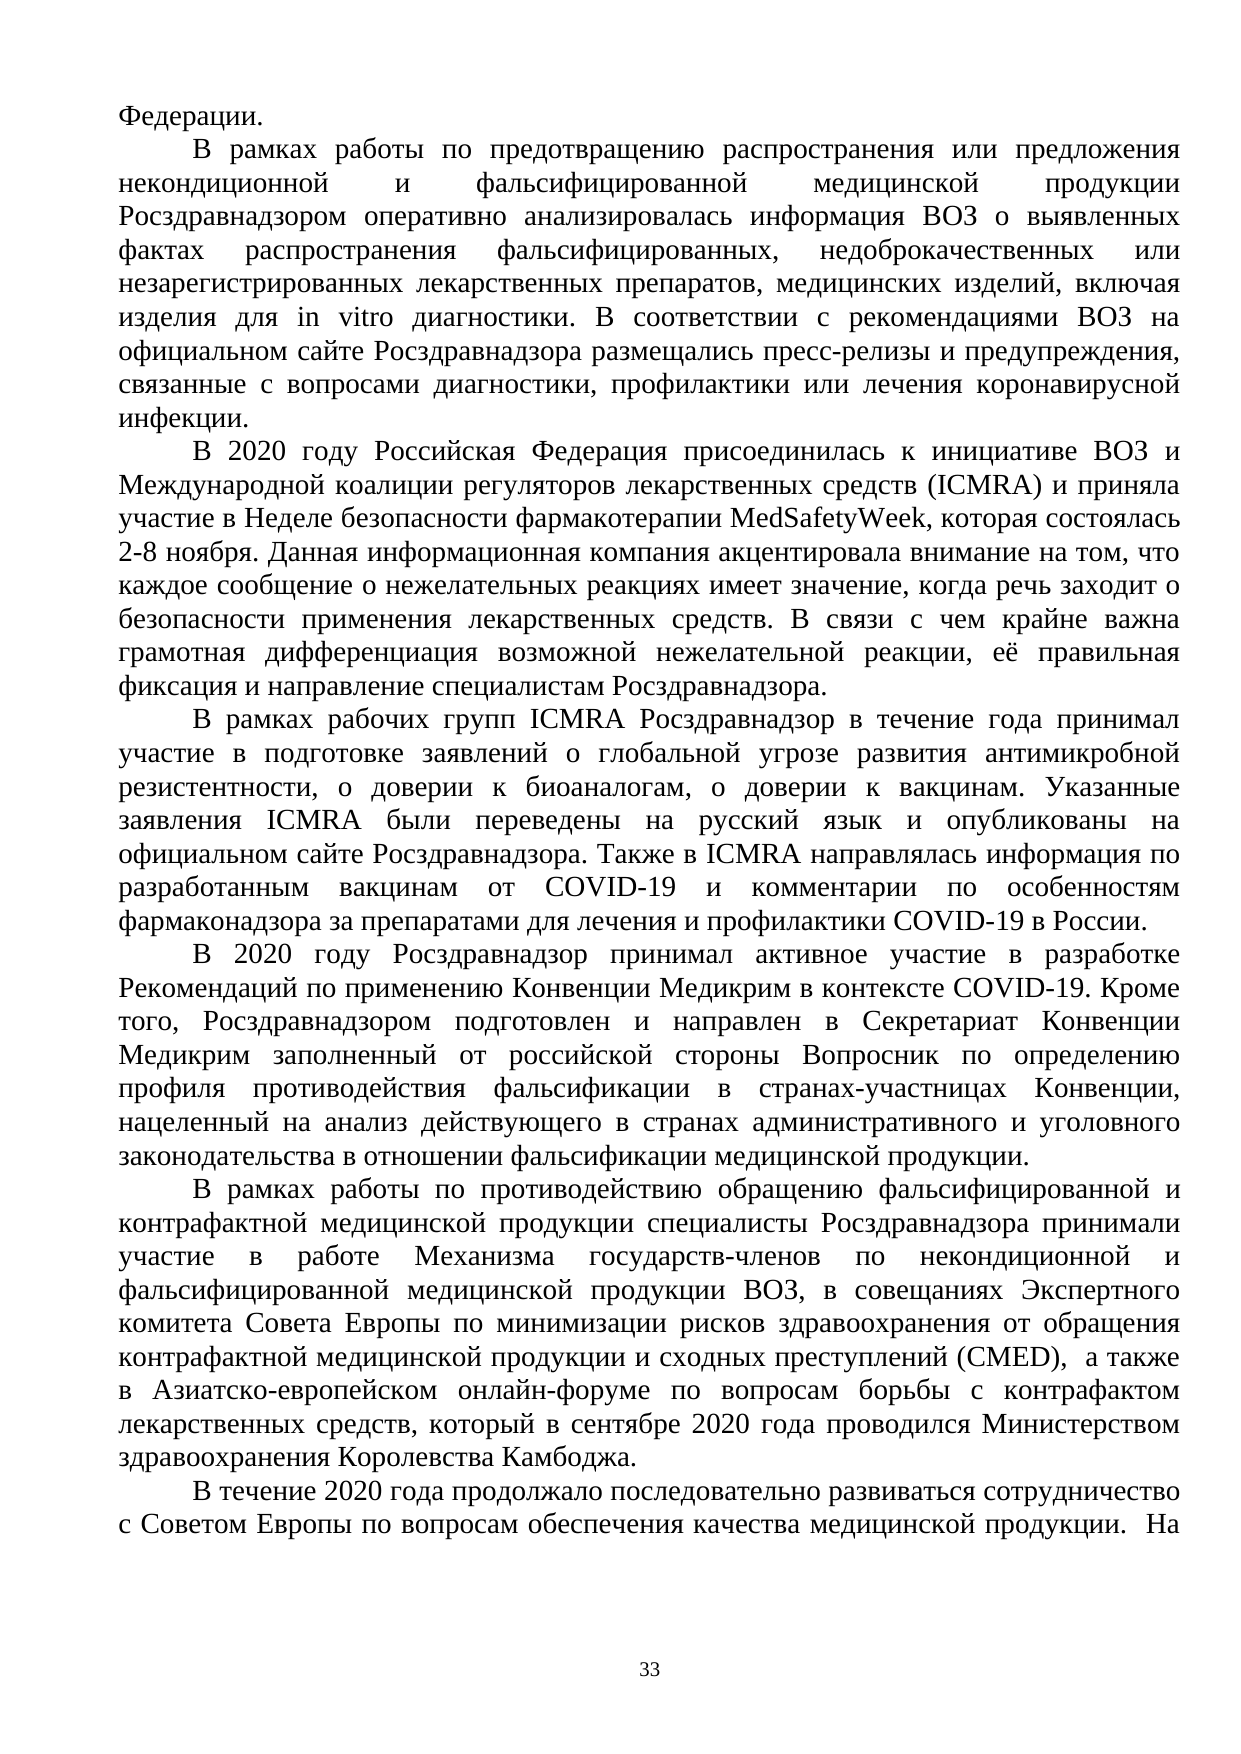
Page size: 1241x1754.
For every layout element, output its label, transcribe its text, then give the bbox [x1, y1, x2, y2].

text В 2020 году Российская Федерация присоединилась к инициативе ВОЗ и Международной коалиции регуляторов лекарственных средств (ICMRA) и приняла участие в Неделе безопасности фармакотерапии MedSafetyWeek, которая состоялась 2-8 ноября. Данная информационная компания акцентировала внимание на том, что каждое сообщение о нежелательных реакциях имеет значение, когда речь заходит о безопасности применения лекарственных средств. В связи с чем крайне важна грамотная дифференциация возможной нежелательной реакции, её правильная фиксация и направление специалистам Росздравнадзора. [118, 433, 1181, 702]
text В рамках рабочих групп ICMRA Росздравнадзор в течение года принимал участие в подготовке заявлений о глобальной угрозе развития антимикробной резистентности, о доверии к биоаналогам, о доверии к вакцинам. Указанные заявления ICMRA были переведены на русский язык и опубликованы на официальном сайте Росздравнадзора. Также в ICMRA направлялась информация по разработанным вакцинам от COVID-19 и комментарии по особенностям фармаконадзора за препаратами для лечения и профилактики COVID-19 в России. [118, 702, 1181, 936]
text В рамках работы по предотвращению распространения или предложения некондиционной и фальсифицированной медицинской продукции Росздравнадзором оперативно анализировалась информация ВОЗ о выявленных фактах распространения фальсифицированных, недоброкачественных или незарегистрированных лекарственных препаратов, медицинских изделий, включая изделия для in vitro диагностики. В соответствии с рекомендациями ВОЗ на официальном сайте Росздравнадзора размещались пресс-релизы и предупреждения, связанные с вопросами диагностики, профилактики или лечения коронавирусной инфекции. [118, 131, 1181, 433]
text В рамках работы по противодействию обращению фальсифицированной и контрафактной медицинской продукции специалисты Росздравнадзора принимали участие в работе Механизма государств-членов по некондиционной и фальсифицированной медицинской продукции ВОЗ, в совещаниях Экспертного комитета Совета Европы по минимизации рисков здравоохранения от обращения контрафактной медицинской продукции и сходных преступлений (CMED), а также в Азиатско-европейском онлайн-форуме по вопросам борьбы с контрафактом лекарственных средств, который в сентябре 2020 года проводился Министерством здравоохранения Королевства Камбоджа. [118, 1171, 1181, 1473]
text В 2020 году Росздравнадзор принимал активное участие в разработке Рекомендаций по применению Конвенции Медикрим в контексте COVID-19. Кроме того, Росздравнадзором подготовлен и направлен в Секретариат Конвенции Медикрим заполненный от российской стороны Вопросник по определению профиля противодействия фальсификации в странах-участницах Конвенции, нацеленный на анализ действующего в странах административного и уголовного законодательства в отношении фальсификации медицинской продукции. [118, 936, 1181, 1171]
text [118, 1473, 1181, 1605]
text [118, 98, 1181, 131]
